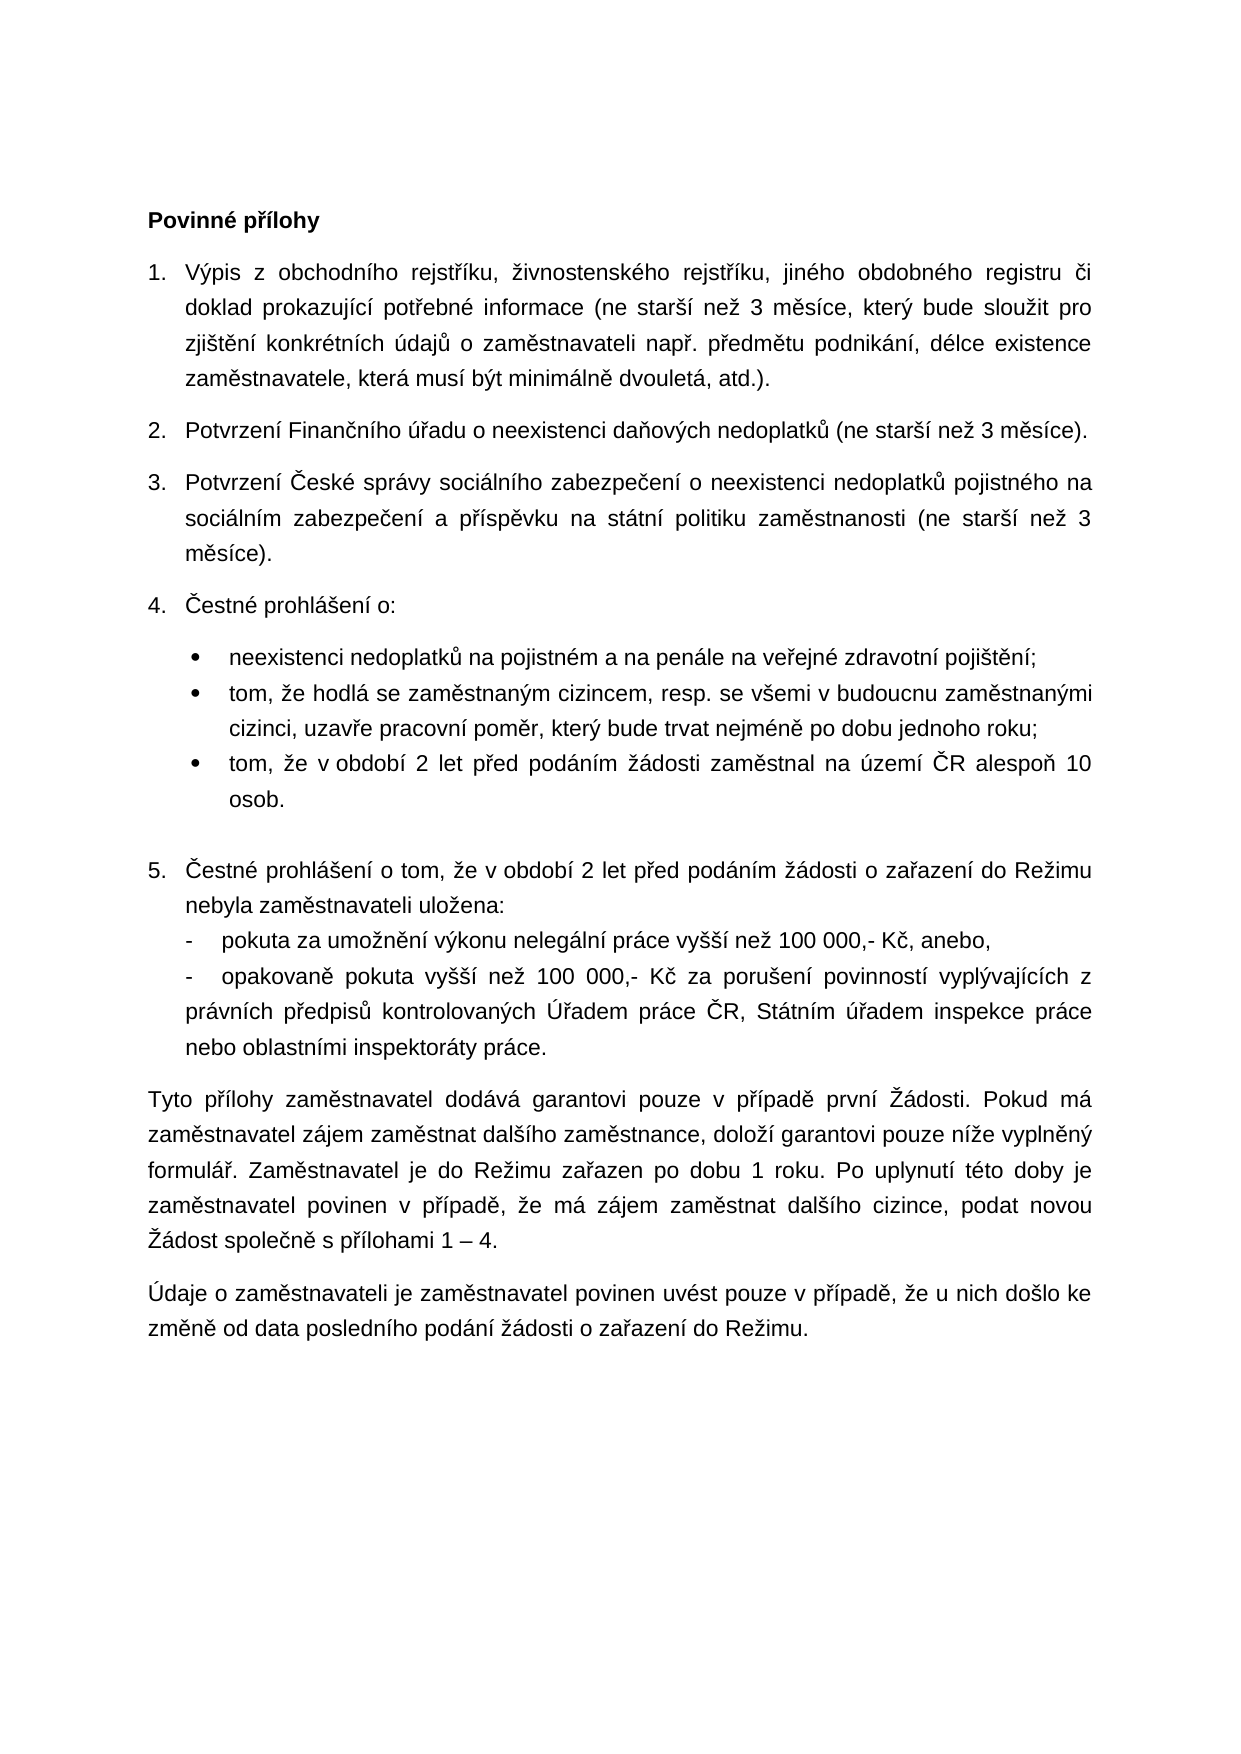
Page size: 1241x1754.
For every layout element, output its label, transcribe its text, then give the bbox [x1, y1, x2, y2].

list tom, že hodlá se zaměstnaným cizincem, resp. se všemi v budoucnu zaměstnanými cizinci, uzavře pracovní poměr, který bude trvat nejméně po dobu jednoho roku; [191, 673, 1093, 743]
list Čestné prohlášení o tom, že v období 2 let před podáním žádosti o zařazení do Režimu nebyla zaměstnavateli uložena: [148, 850, 1093, 921]
list Potvrzení Finančního úřadu o neexistenci daňových nedoplatků (ne starší než 3 měsíce). [148, 410, 1093, 446]
list tom, že v období 2 let před podáním žádosti zaměstnal na území ČR alespoň 10 osob. [191, 743, 1093, 814]
list - opakovaně pokuta vyšší než 100 000,- Kč za porušení povinností vyplývajících z právních předpisů kontrolovaných Úřadem práce ČR, Státním úřadem inspekce práce nebo oblastními inspektoráty práce. [185, 956, 1093, 1062]
list Čestné prohlášení o: [148, 585, 1093, 621]
list Potvrzení České správy sociálního zabezpečení o neexistenci nedoplatků pojistného na sociálním zabezpečení a příspěvku na státní politiku zaměstnanosti (ne starší než 3 měsíce). [148, 462, 1093, 568]
list neexistenci nedoplatků na pojistném a na penále na veřejné zdravotní pojištění; [191, 637, 1093, 673]
text Tyto přílohy zaměstnavatel dodává garantovi pouze v případě první Žádosti. Pokud má zaměstnavatel zájem zaměstnat dalšího zaměstnance, doloží garantovi pouze níže vyplněný formulář. Zaměstnavatel je do Režimu zařazen po dobu 1 roku. Po uplynutí této doby je zaměstnavatel povinen v případě, že má zájem zaměstnat dalšího cizince, podat novou Žádost společně s přílohami 1 – 4. [148, 1079, 1093, 1256]
text Údaje o zaměstnavateli je zaměstnavatel povinen uvést pouze v případě, že u nich došlo ke změně od data posledního podání žádosti o zařazení do Režimu. [148, 1273, 1093, 1343]
text Povinné přílohy [148, 200, 1093, 235]
list - pokuta za umožnění výkonu nelegální práce vyšší než 100 000,- Kč, anebo, [185, 921, 1093, 956]
list Výpis z obchodního rejstříku, živnostenského rejstříku, jiného obdobného registru či doklad prokazující potřebné informace (ne starší než 3 měsíce, který bude sloužit pro zjištění konkrétních údajů o zaměstnavateli např. předmětu podnikání, délce existence zaměstnavatele, která musí být minimálně dvouletá, atd.). [148, 252, 1093, 393]
